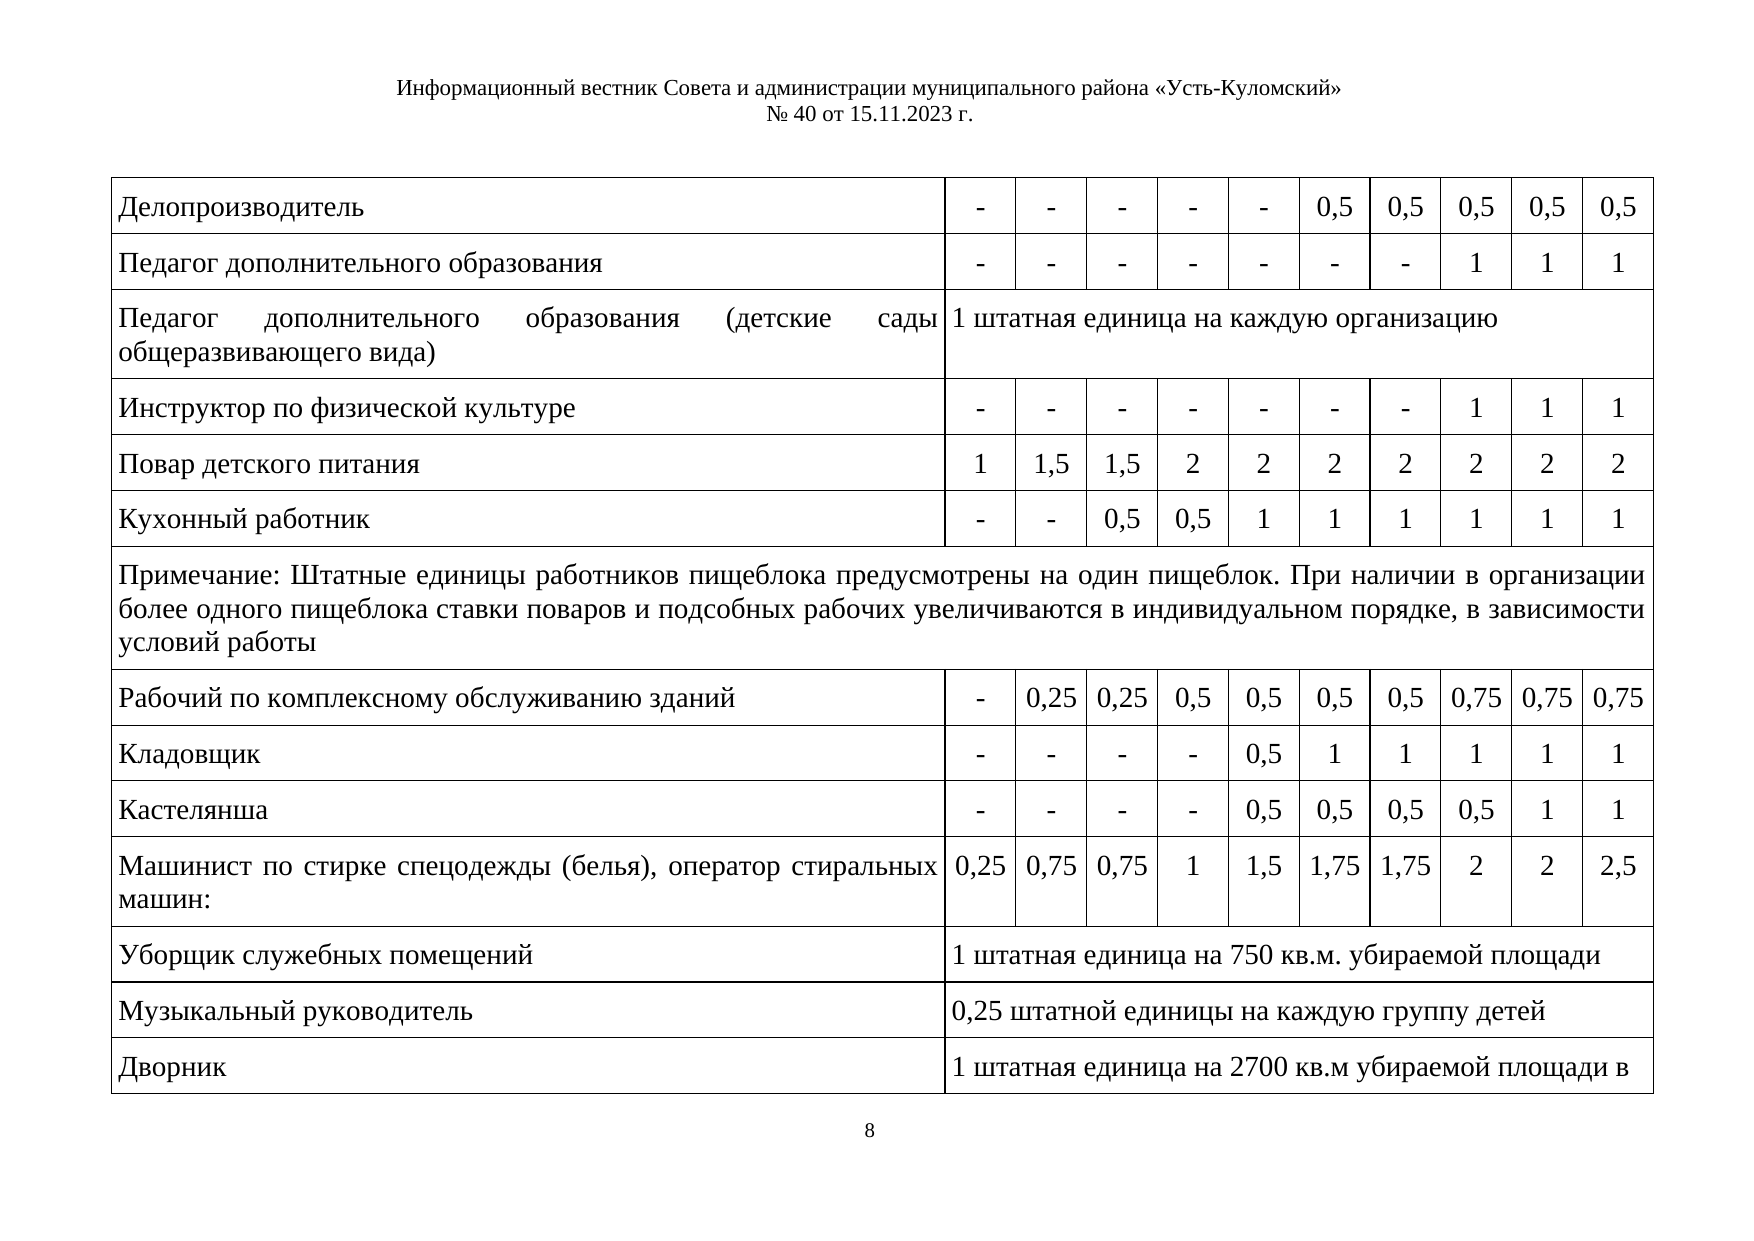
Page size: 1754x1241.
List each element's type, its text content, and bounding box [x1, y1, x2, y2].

table_cell Рабочий по комплексному обслуживанию зданий [112, 670, 944, 724]
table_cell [946, 1038, 1653, 1093]
table_cell 1 [1512, 726, 1582, 780]
table_cell - [1016, 726, 1086, 780]
table_cell - [946, 670, 1015, 724]
table_cell 1 [946, 435, 1015, 490]
table_cell 2 [1583, 435, 1653, 490]
table_cell 1,5 [1229, 837, 1299, 926]
table_cell - [1016, 234, 1086, 289]
table_cell 2 [1300, 435, 1369, 490]
table_cell 1 [1583, 491, 1653, 546]
table_cell 1 [1229, 491, 1299, 546]
table_cell 1,75 [1371, 837, 1440, 926]
table_cell 0,5 [1158, 670, 1228, 724]
table_cell Примечание: Штатные единицы работников пищеблока предусмотрены на один пищеблок. При наличии в организации более одного пищеблока ставки поваров и подсобных рабочих увеличиваются в индивидуальном порядке, в зависимости условий работы [112, 547, 1653, 669]
table_cell Машинист по стирке спецодежды (белья), оператор стиральных машин: [112, 837, 944, 926]
table_cell 1 [1512, 379, 1582, 434]
table_cell 2 [1512, 435, 1582, 490]
table_cell 0,75 [1441, 670, 1511, 724]
table_cell 0,5 [1158, 491, 1228, 546]
table_cell 0,5 [1441, 781, 1511, 836]
table_cell 1 [1371, 491, 1440, 546]
table_cell 0,5 [1371, 670, 1440, 724]
table_cell 2 [1371, 435, 1440, 490]
table_cell 0,5 [1441, 178, 1511, 233]
table_cell 0,5 [1087, 491, 1157, 546]
table_cell 0,75 [1583, 670, 1653, 724]
table_cell - [1229, 234, 1299, 289]
table_cell - [1371, 379, 1440, 434]
table_cell 1 [1300, 726, 1369, 780]
table_cell 1,5 [1016, 435, 1086, 490]
table_cell Уборщик служебных помещений [112, 927, 944, 981]
table_cell - [1158, 234, 1228, 289]
table_cell Педагог дополнительного образования (детские сады общеразвивающего вида) [112, 290, 944, 378]
table_cell 1 штатная единица на каждую организацию [946, 290, 1653, 378]
table_cell 2 [1441, 837, 1511, 926]
table_cell - [1016, 781, 1086, 836]
table_cell 0,25 [1087, 670, 1157, 724]
table_cell - [1229, 379, 1299, 434]
table_cell - [1371, 234, 1440, 289]
table_cell 1 [1583, 379, 1653, 434]
table_cell 1 [1371, 726, 1440, 780]
table_cell - [1300, 234, 1369, 289]
table_cell 1,75 [1300, 837, 1369, 926]
table_cell Инструктор по физической культуре [112, 379, 944, 434]
table_cell 1 [1441, 234, 1511, 289]
table_cell - [1087, 379, 1157, 434]
table_cell Делопроизводитель [112, 178, 944, 233]
table_cell - [1300, 379, 1369, 434]
table_cell 0,75 [1087, 837, 1157, 926]
table_cell 2 [1158, 435, 1228, 490]
table_cell - [1087, 234, 1157, 289]
table_cell 0,5 [1583, 178, 1653, 233]
table_cell 0,5 [1371, 178, 1440, 233]
table_cell 2,5 [1583, 837, 1653, 926]
table_cell Дворник [112, 1038, 944, 1093]
table_cell - [946, 781, 1015, 836]
table_cell - [1016, 379, 1086, 434]
table_cell 2 [1512, 837, 1582, 926]
table_cell 2 [1441, 435, 1511, 490]
table_cell 1 [1512, 781, 1582, 836]
table_cell 1 [1441, 726, 1511, 780]
table_cell - [1158, 379, 1228, 434]
table_cell - [946, 234, 1015, 289]
table_cell 1,5 [1087, 435, 1157, 490]
table_cell 1 [1441, 379, 1511, 434]
table_cell 1 [1512, 491, 1582, 546]
table_cell - [1087, 178, 1157, 233]
table_cell 0,75 [1016, 837, 1086, 926]
table_cell Музыкальный руководитель [112, 983, 944, 1037]
table_cell - [946, 379, 1015, 434]
table_cell - [1229, 178, 1299, 233]
table_cell Кухонный работник [112, 491, 944, 546]
table_cell - [1158, 781, 1228, 836]
table_cell 0,5 [1300, 781, 1369, 836]
table_cell 1 штатная единица на 750 кв.м. убираемой площади [946, 927, 1653, 981]
table_cell 2 [1229, 435, 1299, 490]
table_cell 1 [1512, 234, 1582, 289]
table_cell Кастелянша [112, 781, 944, 836]
table_cell - [946, 178, 1015, 233]
table_cell 0,5 [1371, 781, 1440, 836]
table_cell - [1087, 781, 1157, 836]
table_cell 0,5 [1229, 670, 1299, 724]
table_cell Кладовщик [112, 726, 944, 780]
table_cell 1 [1583, 726, 1653, 780]
table_cell 1 [1300, 491, 1369, 546]
table_cell 1 [1158, 837, 1228, 926]
table_cell 1 [1583, 781, 1653, 836]
table_cell 0,25 штатной единицы на каждую группу детей [946, 983, 1653, 1037]
table_cell Педагог дополнительного образования [112, 234, 944, 289]
table_cell - [1158, 726, 1228, 780]
table_cell - [1087, 726, 1157, 780]
table_cell - [1158, 178, 1228, 233]
table_cell 0,5 [1300, 178, 1369, 233]
table_cell - [946, 726, 1015, 780]
table_cell 1 [1583, 234, 1653, 289]
table_cell 0,75 [1512, 670, 1582, 724]
table_cell 0,25 [1016, 670, 1086, 724]
table_cell 0,5 [1512, 178, 1582, 233]
table_cell 0,5 [1229, 781, 1299, 836]
table_cell 1 [1441, 491, 1511, 546]
table_cell - [1016, 178, 1086, 233]
table_cell - [946, 491, 1015, 546]
table_cell - [1016, 491, 1086, 546]
table_cell 0,5 [1300, 670, 1369, 724]
table_cell 0,25 [946, 837, 1015, 926]
table_cell 0,5 [1229, 726, 1299, 780]
table_cell Повар детского питания [112, 435, 944, 490]
